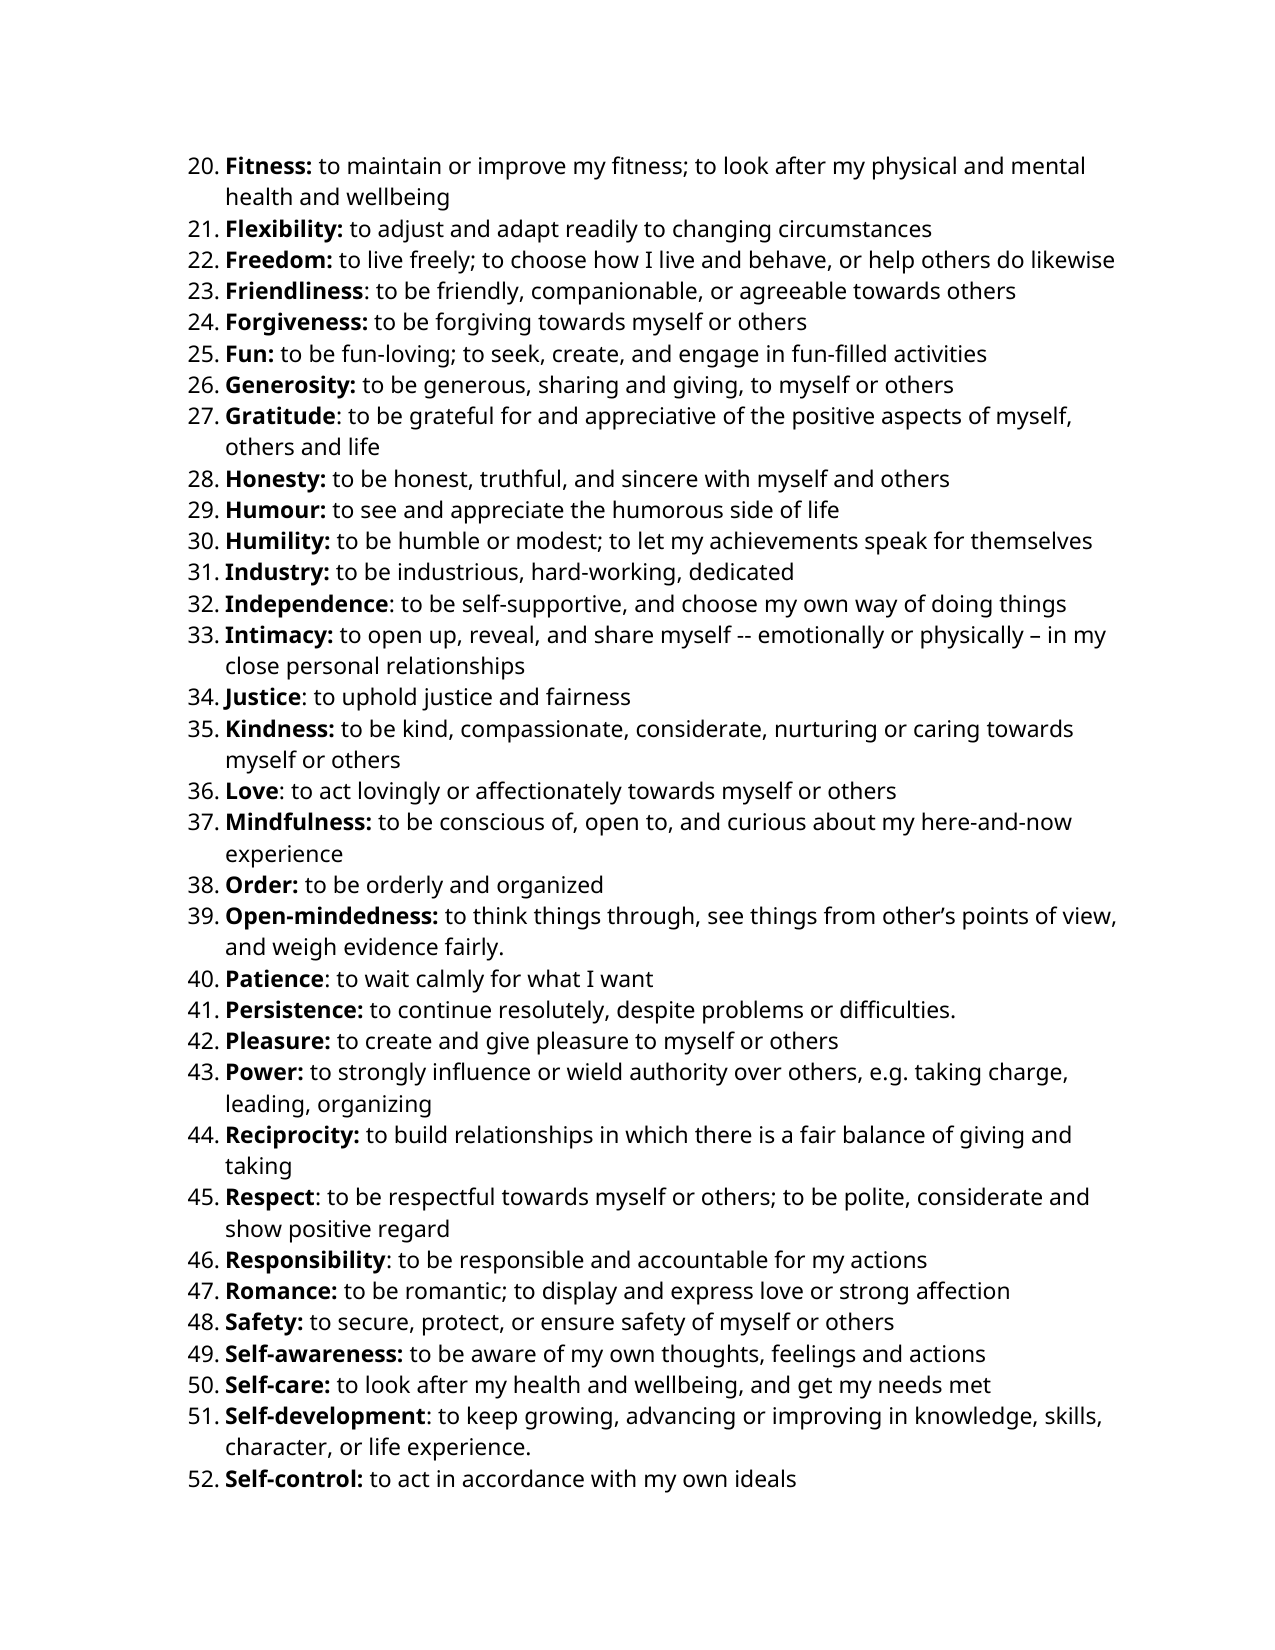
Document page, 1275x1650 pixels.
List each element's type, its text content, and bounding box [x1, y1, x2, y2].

list Kindness: to be kind, compassionate, considerate, nurturing or caring towards myself or others [187, 712, 1125, 775]
list Respect: to be respectful towards myself or others; to be polite, considerate and show positive regard [187, 1181, 1125, 1244]
list Intimacy: to open up, reveal, and share myself -- emotionally or physically – in my close personal relationships [187, 619, 1125, 681]
list Fun: to be fun-loving; to seek, create, and engage in fun-filled activities [187, 337, 1125, 369]
list Flexibility: to adjust and adapt readily to changing circumstances [187, 212, 1125, 244]
list Self-control: to act in accordance with my own ideals [187, 1462, 1125, 1494]
list Open-mindedness: to think things through, see things from other’s points of view, and weigh evidence fairly. [187, 900, 1125, 962]
list Love: to act lovingly or affectionately towards myself or others [187, 775, 1125, 806]
list Pleasure: to create and give pleasure to myself or others [187, 1025, 1125, 1056]
list Friendliness: to be friendly, companionable, or agreeable towards others [187, 275, 1125, 306]
list Independence: to be self-supportive, and choose my own way of doing things [187, 587, 1125, 619]
list Justice: to uphold justice and fairness [187, 681, 1125, 712]
list Humility: to be humble or modest; to let my achievements speak for themselves [187, 525, 1125, 556]
list Industry: to be industrious, hard-working, dedicated [187, 556, 1125, 587]
list Power: to strongly influence or wield authority over others, e.g. taking charge, leading, organizing [187, 1056, 1125, 1119]
list Self-care: to look after my health and wellbeing, and get my needs met [187, 1369, 1125, 1400]
list Romance: to be romantic; to display and express love or strong affection [187, 1275, 1125, 1306]
list Patience: to wait calmly for what I want [187, 962, 1125, 994]
list Mindfulness: to be conscious of, open to, and curious about my here-and-now experience [187, 806, 1125, 869]
list Safety: to secure, protect, or ensure safety of myself or others [187, 1306, 1125, 1337]
list Honesty: to be honest, truthful, and sincere with myself and others [187, 462, 1125, 494]
list Reciprocity: to build relationships in which there is a fair balance of giving and taking [187, 1119, 1125, 1181]
list Responsibility: to be responsible and accountable for my actions [187, 1244, 1125, 1275]
list Freedom: to live freely; to choose how I live and behave, or help others do likewise [187, 244, 1125, 275]
list Persistence: to continue resolutely, despite problems or difficulties. [187, 994, 1125, 1025]
list Fitness: to maintain or improve my fitness; to look after my physical and mental health and wellbeing [187, 150, 1125, 212]
list Humour: to see and appreciate the humorous side of life [187, 494, 1125, 525]
list Gratitude: to be grateful for and appreciative of the positive aspects of myself, others and life [187, 400, 1125, 462]
list Generosity: to be generous, sharing and giving, to myself or others [187, 369, 1125, 400]
list Order: to be orderly and organized [187, 869, 1125, 900]
list Forgiveness: to be forgiving towards myself or others [187, 306, 1125, 337]
list Self-awareness: to be aware of my own thoughts, feelings and actions [187, 1337, 1125, 1369]
list Self-development: to keep growing, advancing or improving in knowledge, skills, character, or life experience. [187, 1400, 1125, 1462]
